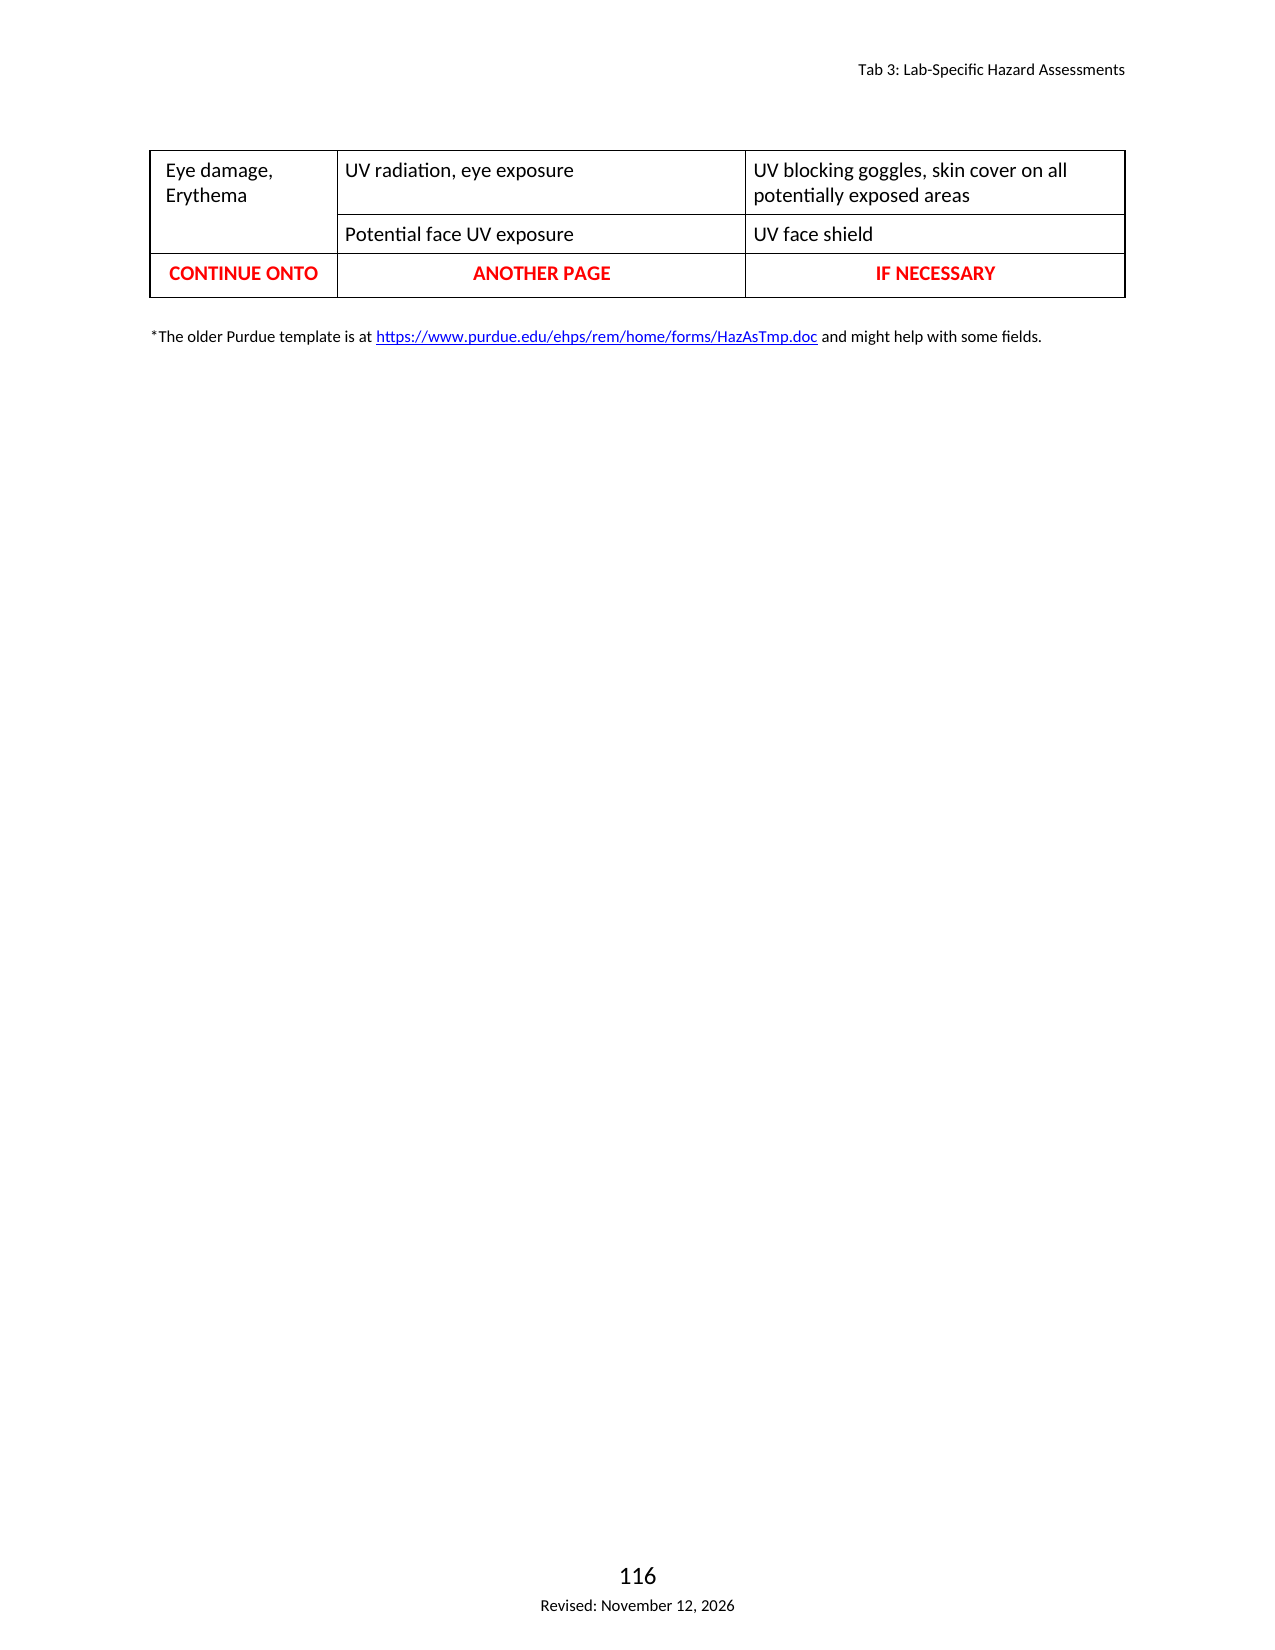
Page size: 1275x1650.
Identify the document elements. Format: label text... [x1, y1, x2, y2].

table_cell UV face shield [746, 215, 1124, 253]
table_cell Potential face UV exposure [338, 215, 745, 253]
table_cell UV blocking goggles, skin cover on all potentially exposed areas [746, 151, 1124, 214]
table_cell UV radiation, eye exposure [338, 151, 745, 214]
table_cell Eye damage, Erythema [151, 151, 337, 253]
table_cell IF NECESSARY [746, 254, 1124, 297]
table_cell ANOTHER PAGE [338, 254, 745, 297]
text *The older Purdue template is at https://www.purdue.edu/ehps/rem/home/forms/HazAsTmp.doc and might help with some fields. [150, 327, 1125, 347]
table_cell CONTINUE ONTO [151, 254, 337, 297]
